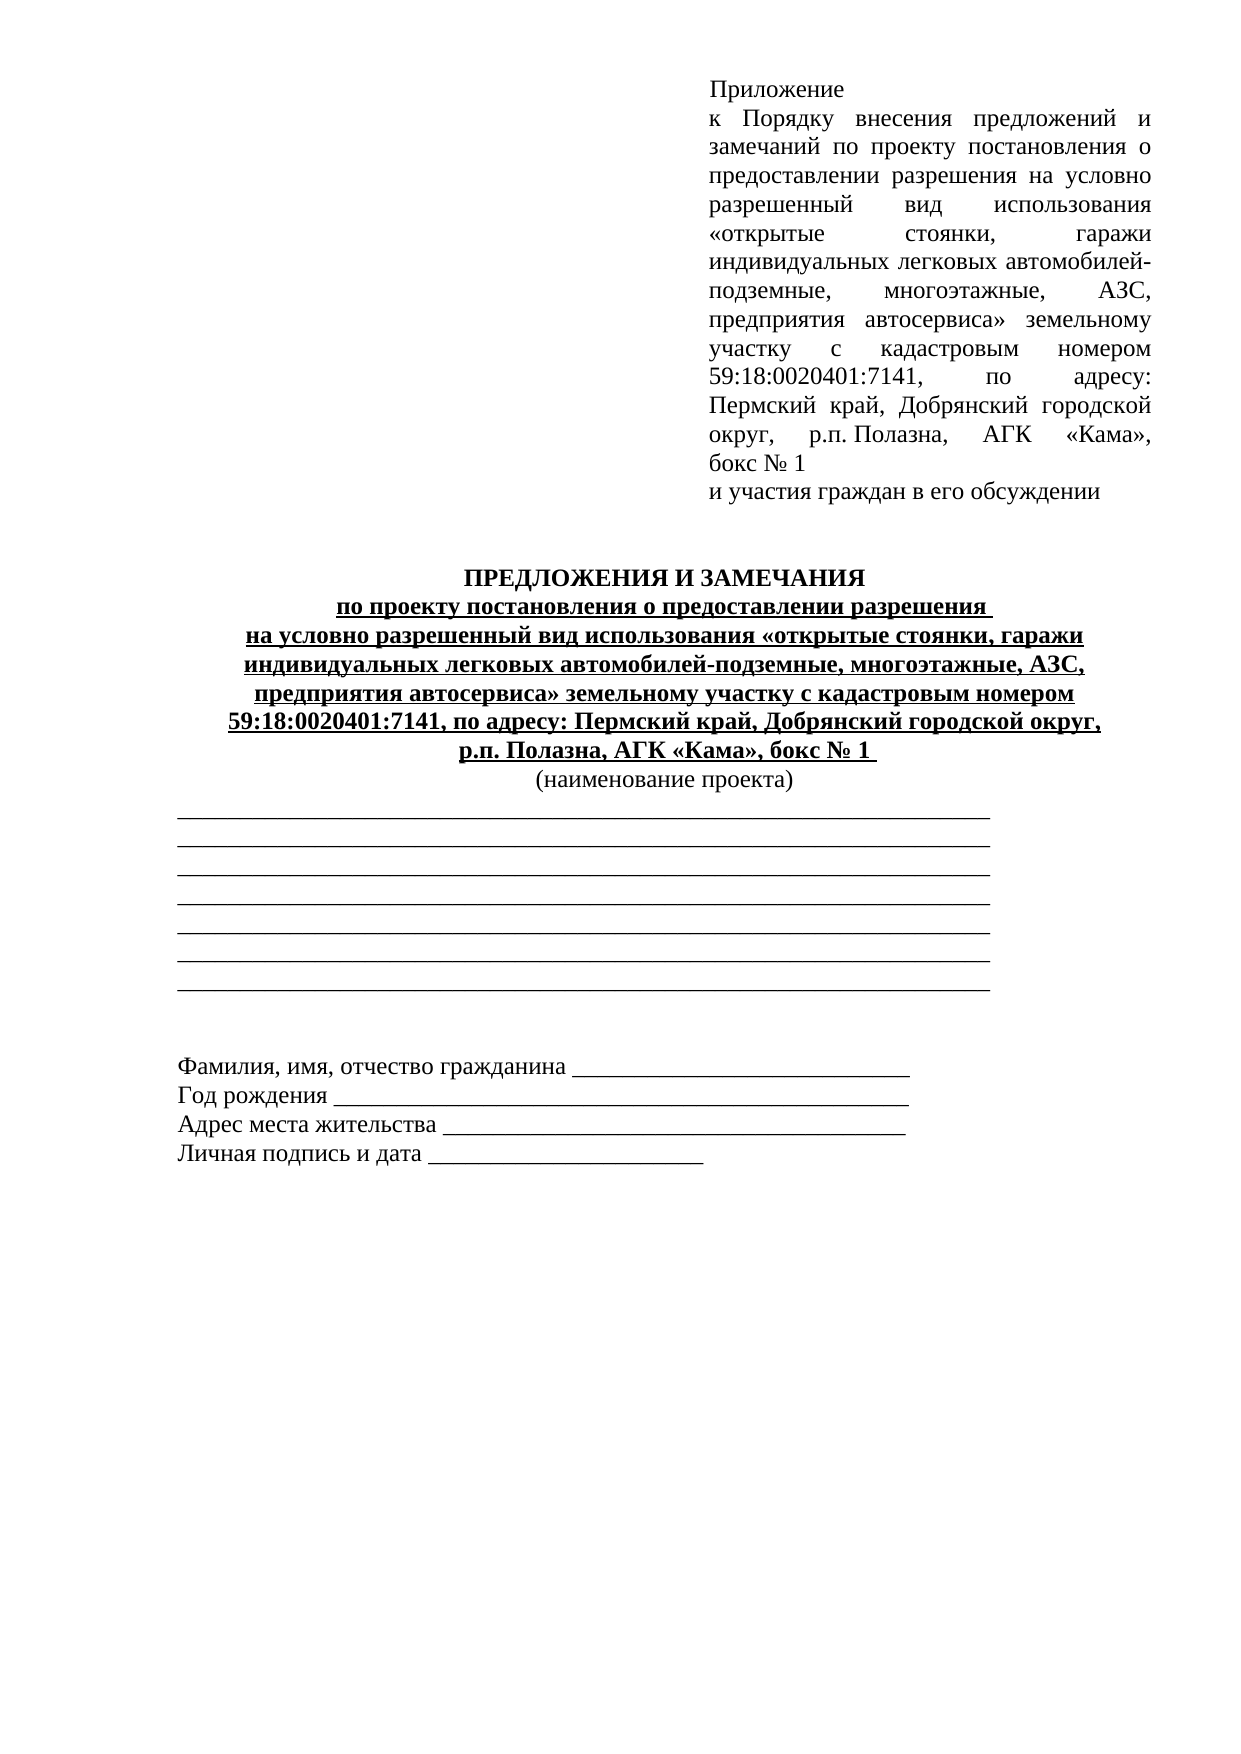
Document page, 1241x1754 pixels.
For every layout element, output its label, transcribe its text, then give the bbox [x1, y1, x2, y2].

text (наименование проекта) [177, 764, 1152, 793]
text к Порядку внесения предложений и замечаний по проекту постановления о предоставлении разрешения на условно разрешенный вид использования «открытые стоянки, гаражи индивидуальных легковых автомобилей-подземные, многоэтажные, АЗС, предприятия автосервиса» земельному участку с кадастровым номером 59:18:0020401:7141, по адресу: Пермский край, Добрянский городской округ, р.п. Полазна, АГК «Кама», бокс № 1 [709, 103, 1152, 476]
text Адрес места жительства _____________________________________ [177, 1109, 1152, 1138]
text _________________________________________________________________ [177, 793, 1152, 821]
text Личная подпись и дата ______________________ [177, 1138, 1152, 1166]
text _________________________________________________________________ [177, 936, 1152, 965]
text Приложение [177, 74, 1152, 103]
text _________________________________________________________________ [177, 850, 1152, 879]
text Фамилия, имя, отчество гражданина ___________________________ [177, 1051, 1152, 1080]
text по проекту постановления о предоставлении разрешения на условно разрешенный вид использования «открытые стоянки, гаражи индивидуальных легковых автомобилей-подземные, многоэтажные, АЗС, предприятия автосервиса» земельному участку с кадастровым номером 59:18:0020401:7141, по адресу: Пермский край, Добрянский городской округ, р.п. Полазна, АГК «Кама», бокс № 1 [177, 591, 1152, 764]
text _________________________________________________________________ [177, 965, 1152, 994]
text _________________________________________________________________ [177, 908, 1152, 936]
text ПРЕДЛОЖЕНИЯ И ЗАМЕЧАНИЯ [177, 563, 1152, 591]
text _________________________________________________________________ [177, 821, 1152, 850]
text Год рождения ______________________________________________ [177, 1080, 1152, 1109]
text _________________________________________________________________ [177, 879, 1152, 908]
text и участия граждан в его обсуждении [709, 476, 1152, 505]
